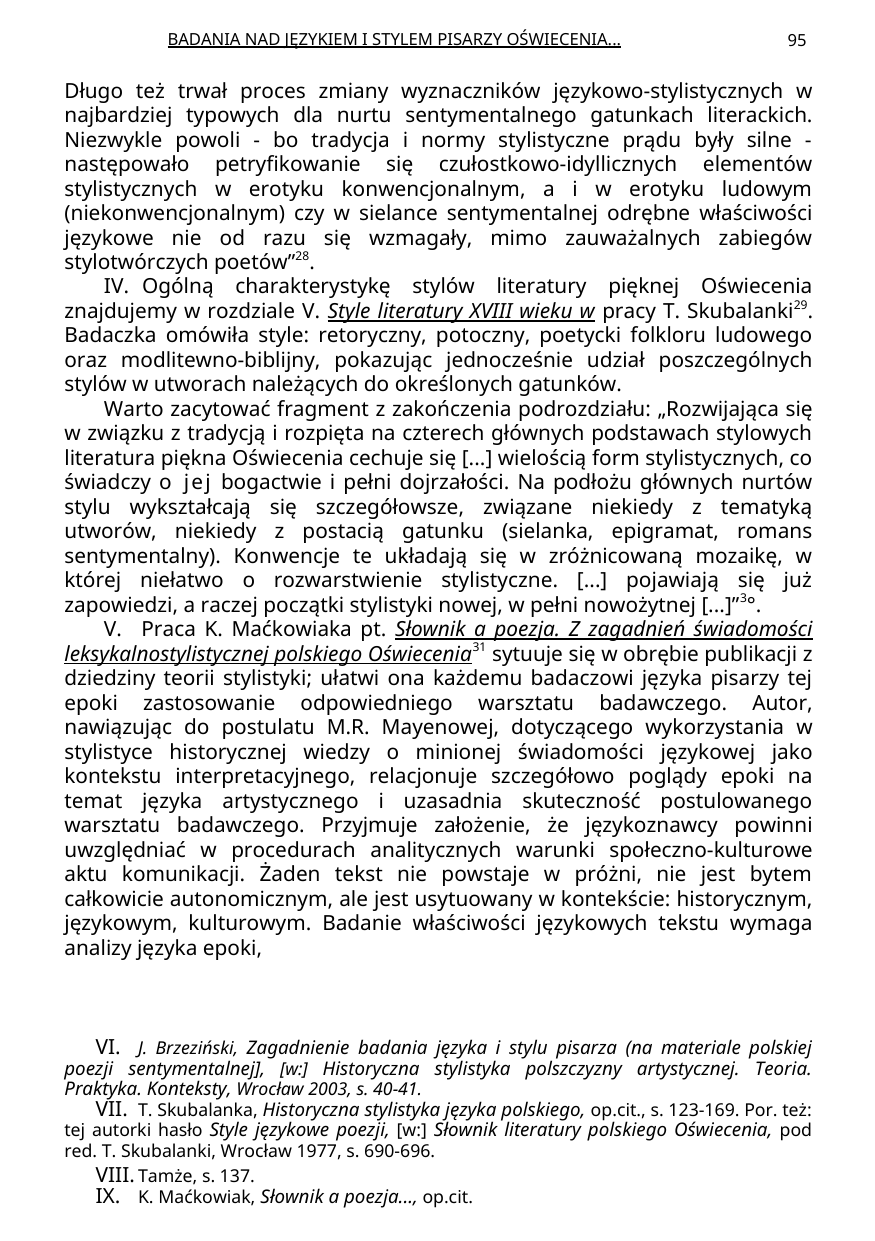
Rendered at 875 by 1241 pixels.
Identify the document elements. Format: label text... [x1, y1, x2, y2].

text 95 [787, 33, 806, 49]
list Praca K. Maćkowiaka pt. Słownik a poezja. Z zagadnień świadomości leksykalnostylistycznej polskiego Oświecenia31 sytuuje się w obrębie publikacji z dziedziny teorii stylistyki; ułatwi ona każdemu badaczowi języka pisarzy tej epoki zastosowanie odpowiedniego warsztatu badawczego. Autor, nawiązując do postulatu M.R. Mayenowej, dotyczącego wykorzystania w stylistyce historycznej wiedzy o minionej świadomości językowej jako kontekstu interpretacyjnego, relacjonuje szczegółowo poglądy epoki na temat języka artystycznego i uzasadnia skuteczność postulowanego warsztatu badawczego. Przyjmuje założenie, że językoznawcy powinni uwzględniać w procedurach analitycznych warunki społeczno-kulturowe aktu komunikacji. Żaden tekst nie powstaje w próżni, nie jest bytem całkowicie autonomicznym, ale jest usytuowany w kontekście: historycznym, językowym, kulturowym. Badanie właściwości językowych tekstu wymaga analizy języka epoki, [64, 617, 813, 960]
list K. Maćkowiak, Słownik a poezja..., op.cit. [95, 1187, 812, 1207]
list Ogólną charakterystykę stylów literatury pięknej Oświecenia znajdujemy w rozdziale V. Style literatury XVIII wieku w pracy T. Skubalanki29. Badaczka omówiła style: retoryczny, potoczny, poetycki folkloru ludowego oraz modlitewno-biblijny, pokazując jednocześnie udział poszczególnych stylów w utworach należących do określonych gatunków. [64, 274, 813, 397]
list T. Skubalanka, Historyczna stylistyka języka polskiego, op.cit., s. 123-169. Por. też: tej autorki hasło Style językowe poezji, [w:] Słownik literatury polskiego Oświecenia, pod red. T. Skubalanki, Wrocław 1977, s. 690-696. [64, 1100, 812, 1161]
text BADANIA NAD JĘZYKIEM I STYLEM PISARZY OŚWIECENIA... [167, 32, 621, 46]
list J. Brzeziński, Zagadnienie badania języka i stylu pisarza (na materiale polskiej poezji sentymentalnej], [w:] Historyczna stylistyka polszczyzny artystycznej. Teoria. Praktyka. Konteksty, Wrocław 2003, s. 40-41. [64, 1038, 812, 1100]
text Długo też trwał proces zmiany wyznaczników językowo-stylistycznych w najbardziej typowych dla nurtu sentymentalnego gatunkach literackich. Niezwykle powoli - bo tradycja i normy stylistyczne prądu były silne - następowało petryfikowanie się czułostkowo-idyllicznych elementów stylistycznych w erotyku konwencjonalnym, a i w erotyku ludowym (niekonwencjonalnym) czy w sielance sentymentalnej odrębne właściwości językowe nie od razu się wzmagały, mimo zauważalnych zabiegów stylotwórczych poetów”28. [64, 78, 813, 274]
text Warto zacytować fragment z zakończenia podrozdziału: „Rozwijająca się w związku z tradycją i rozpięta na czterech głównych podstawach stylowych literatura piękna Oświecenia cechuje się [...] wielością form stylistycznych, co świadczy o jej bogactwie i pełni dojrzałości. Na podłożu głównych nurtów stylu wykształcają się szczegółowsze, związane niekiedy z tematyką utworów, niekiedy z postacią gatunku (sielanka, epigramat, romans sentymentalny). Konwencje te układają się w zróżnicowaną mozaikę, w której niełatwo o rozwarstwienie stylistyczne. [...] pojawiają się już zapowiedzi, a raczej początki stylistyki nowej, w pełni nowożytnej [...]”3°. [64, 397, 813, 617]
list Tamże, s. 137. [95, 1166, 812, 1187]
